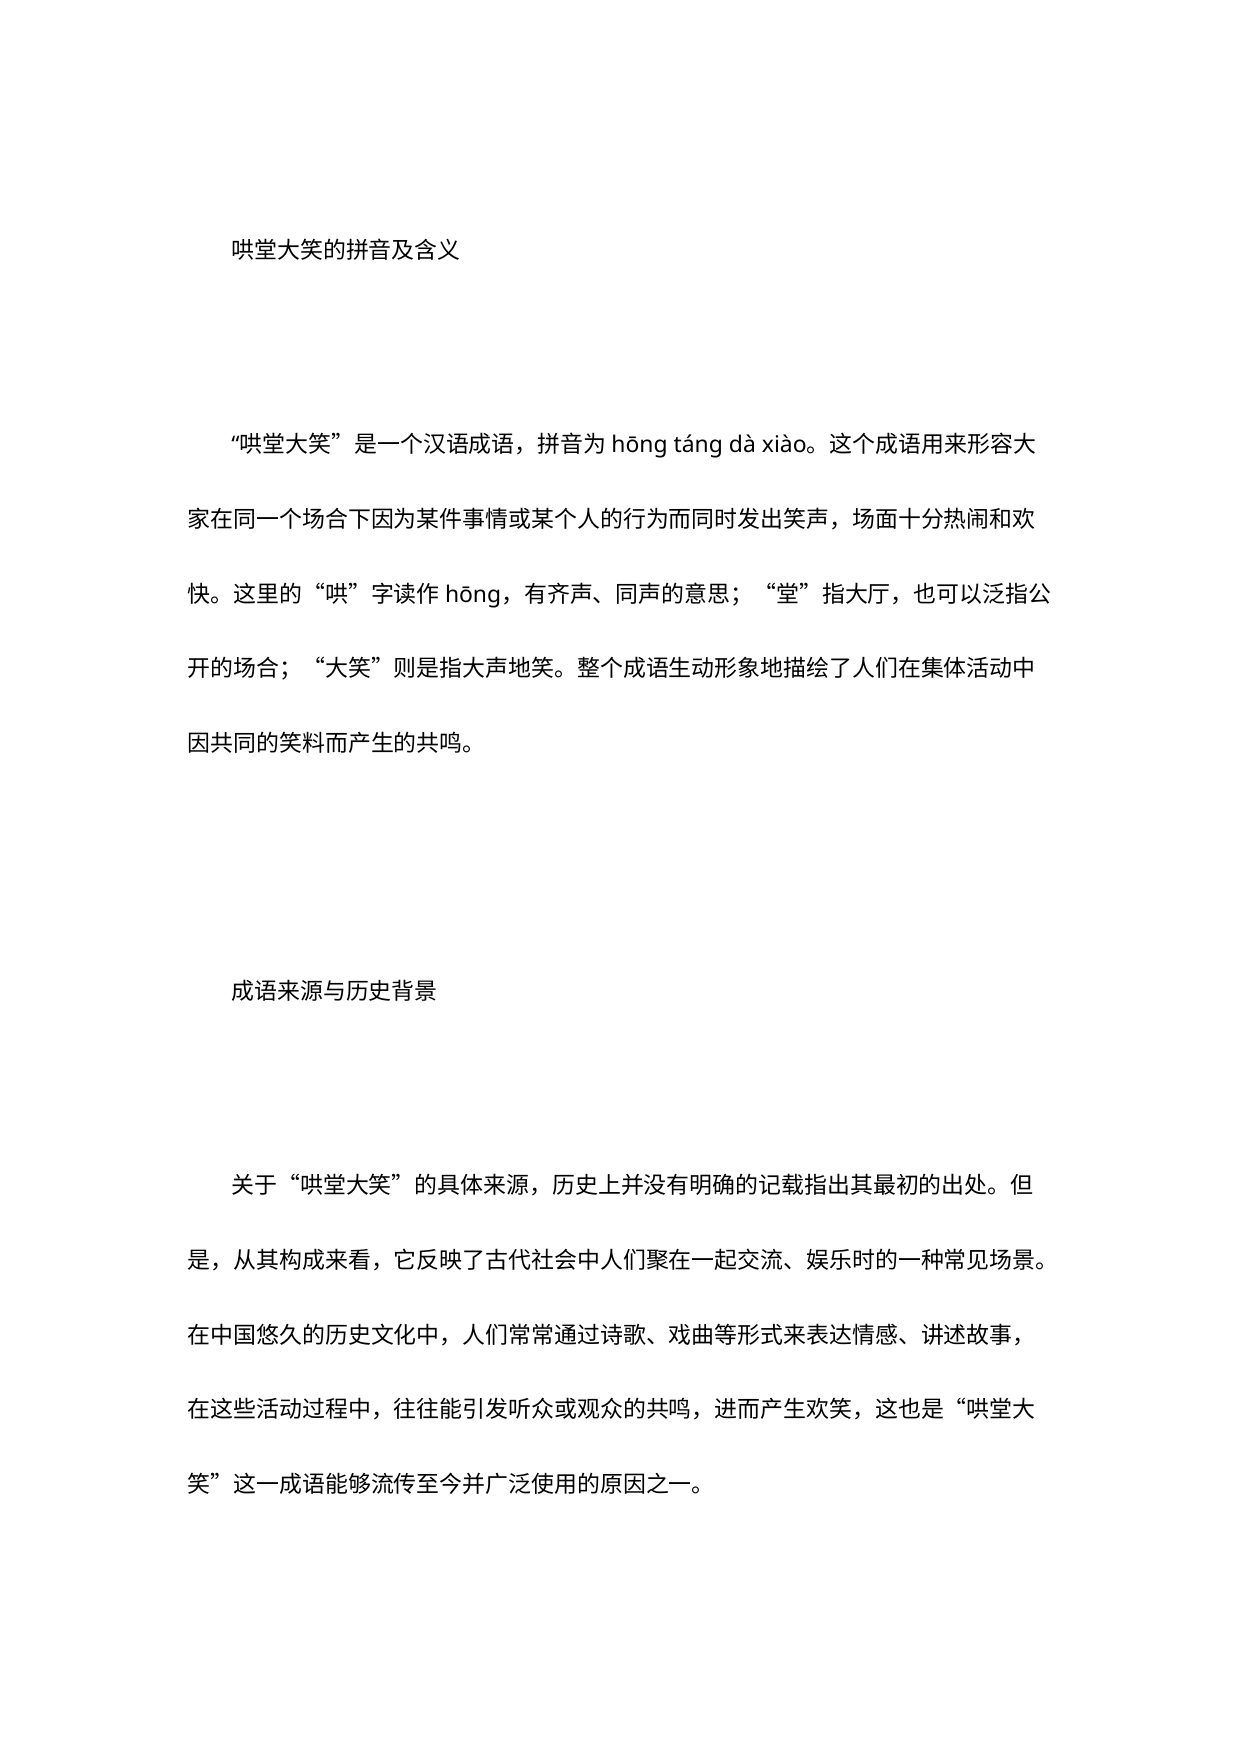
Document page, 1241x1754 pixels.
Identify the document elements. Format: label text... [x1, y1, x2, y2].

text 成语来源与历史背景 [187, 957, 1053, 1022]
text 哄堂大笑的拼音及含义 [187, 216, 1053, 281]
text 关于“哄堂大笑”的具体来源，历史上并没有明确的记载指出其最初的出处。但是，从其构成来看，它反映了古代社会中人们聚在一起交流、娱乐时的一种常见场景。在中国悠久的历史文化中，人们常常通过诗歌、戏曲等形式来表达情感、讲述故事，在这些活动过程中，往往能引发听众或观众的共鸣，进而产生欢笑，这也是“哄堂大笑”这一成语能够流传至今并广泛使用的原因之一。 [187, 1151, 1053, 1515]
text “哄堂大笑”是一个汉语成语，拼音为 hōng táng dà xiào。这个成语用来形容大家在同一个场合下因为某件事情或某个人的行为而同时发出笑声，场面十分热闹和欢快。这里的“哄”字读作 hōng，有齐声、同声的意思；“堂”指大厅，也可以泛指公开的场合；“大笑”则是指大声地笑。整个成语生动形象地描绘了人们在集体活动中因共同的笑料而产生的共鸣。 [187, 410, 1053, 774]
